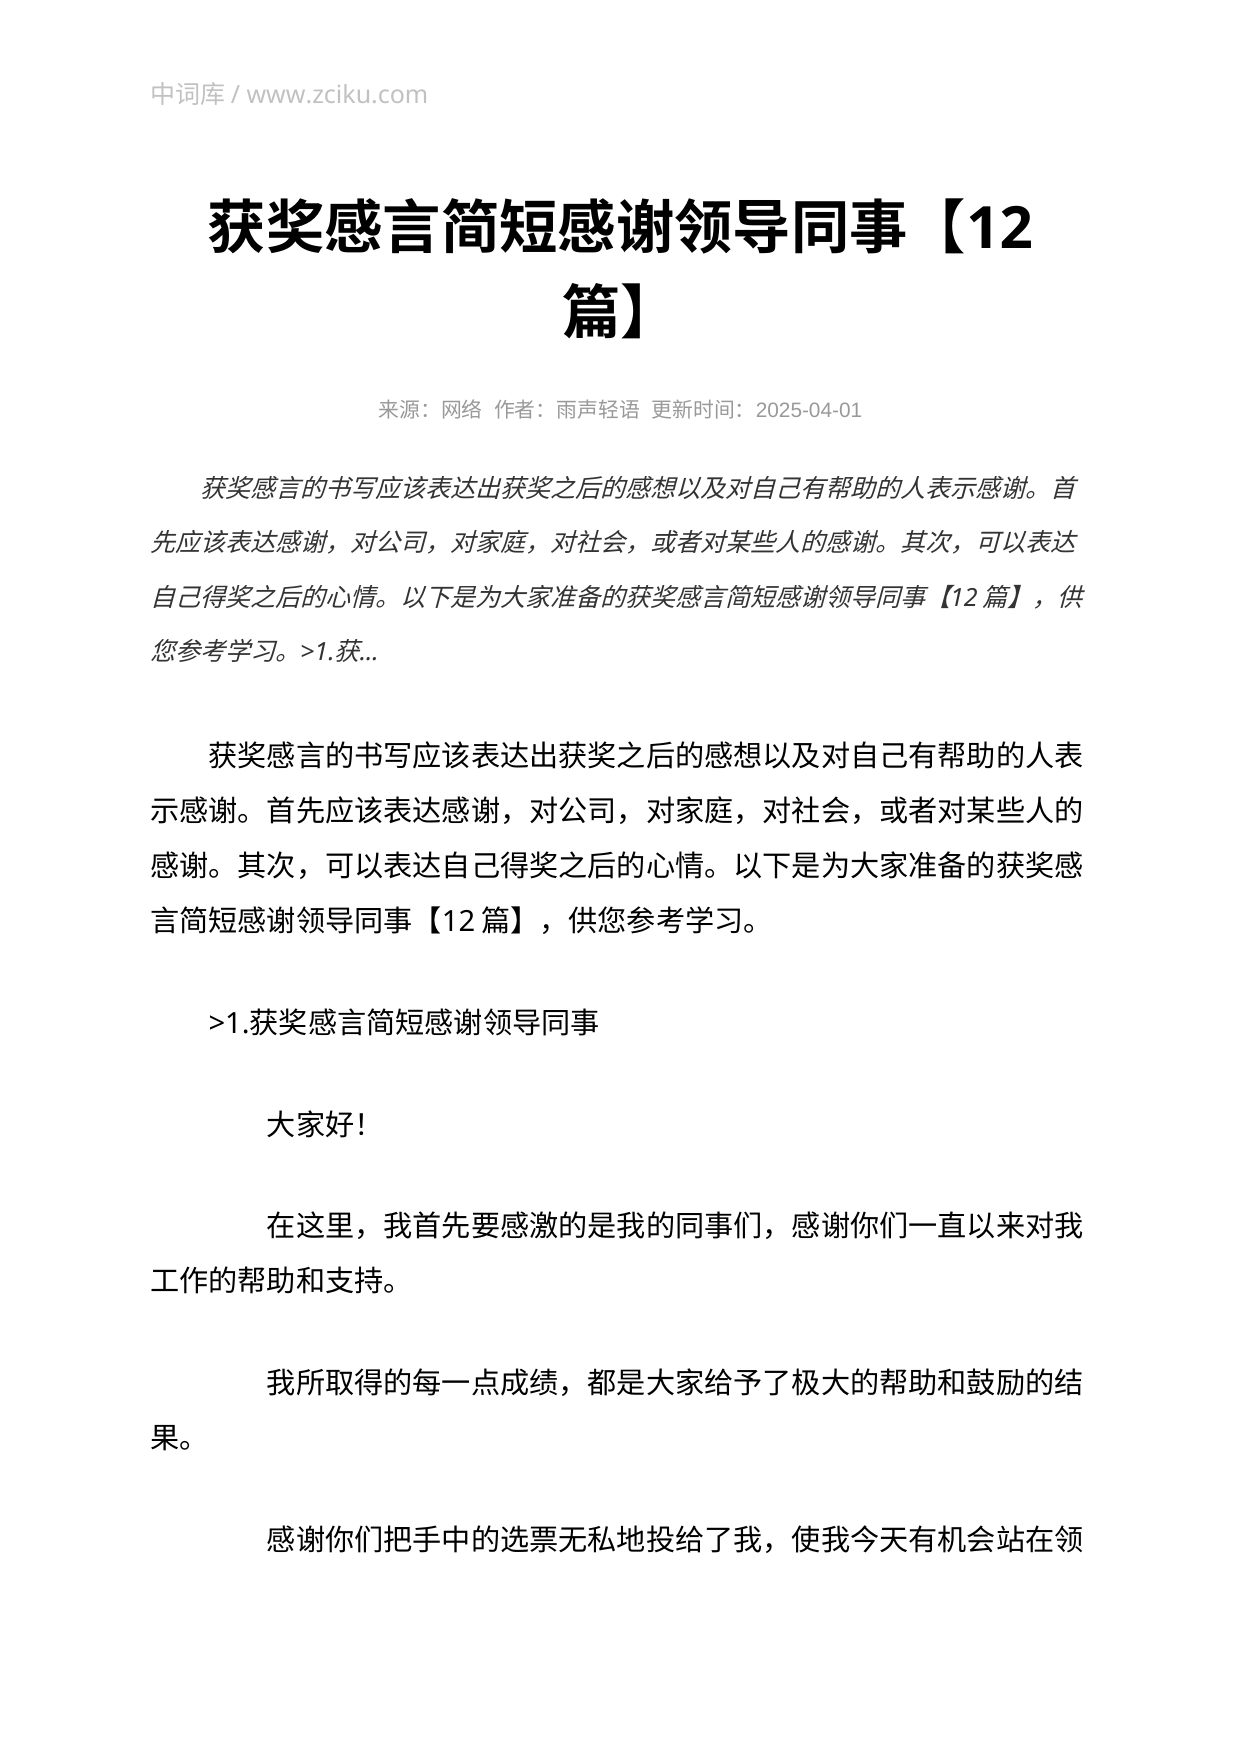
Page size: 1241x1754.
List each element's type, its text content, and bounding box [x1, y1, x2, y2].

text 在这里，我首先要感激的是我的同事们，感谢你们一直以来对我工作的帮助和支持。 [150, 1203, 1090, 1300]
text >1.获奖感言简短感谢领导同事 [150, 999, 1090, 1042]
text 大家好！ [150, 1101, 1090, 1143]
subtitle 获奖感言简短感谢领导同事【12篇】 [150, 181, 1090, 351]
text 我所取得的每一点成绩，都是大家给予了极大的帮助和鼓励的结果。 [150, 1360, 1090, 1457]
text 获奖感言的书写应该表达出获奖之后的感想以及对自己有帮助的人表示感谢。首先应该表达感谢，对公司，对家庭，对社会，或者对某些人的感谢。其次，可以表达自己得奖之后的心情。以下是为大家准备的获奖感言简短感谢领导同事【12篇】，供您参考学习。 [150, 733, 1090, 940]
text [150, 1516, 1090, 1559]
text 获奖感言的书写应该表达出获奖之后的感想以及对自己有帮助的人表示感谢。首先应该表达感谢，对公司，对家庭，对社会，或者对某些人的感谢。其次，可以表达自己得奖之后的心情。以下是为大家准备的获奖感言简短感谢领导同事【12篇】，供您参考学习。>1.获... [150, 468, 1090, 668]
text 来源：网络 作者：雨声轻语 更新时间：2025-04-01 [150, 397, 1090, 421]
